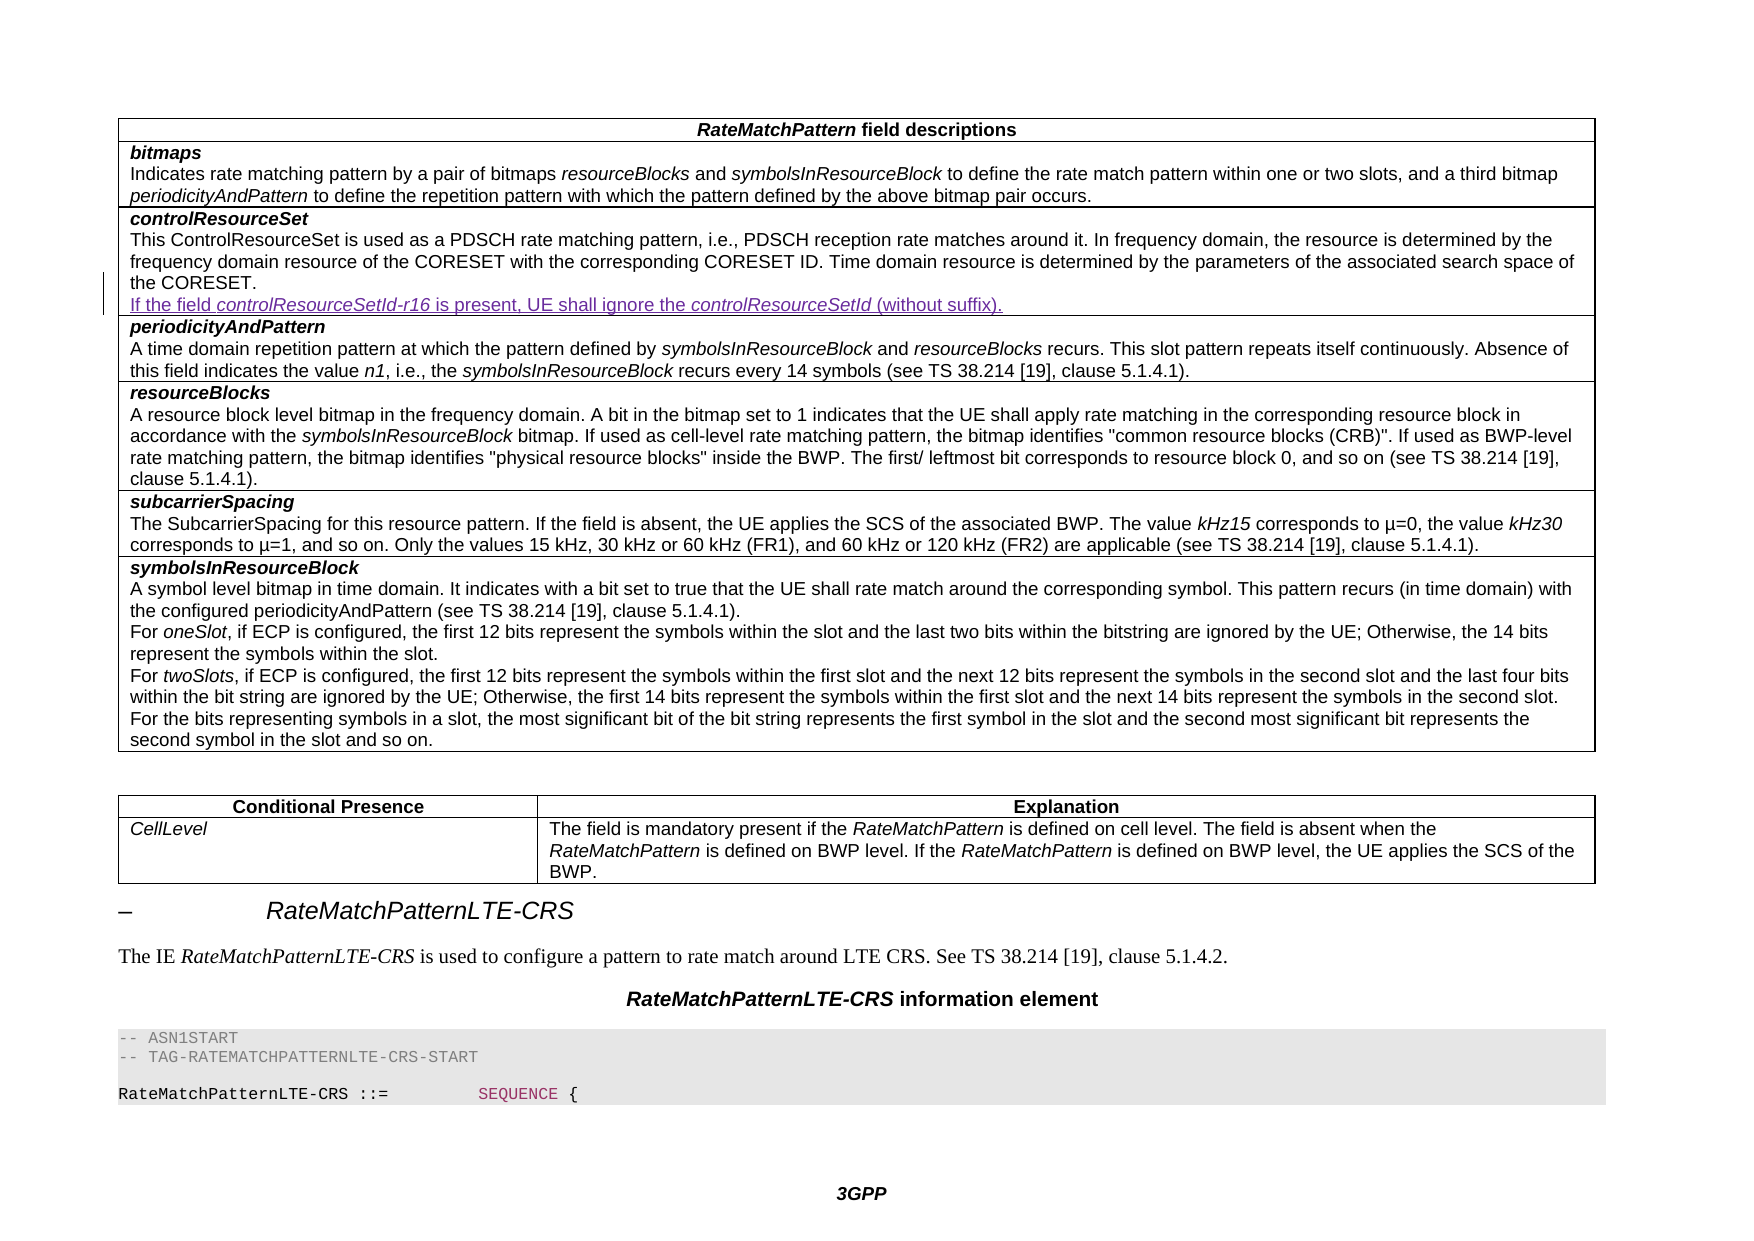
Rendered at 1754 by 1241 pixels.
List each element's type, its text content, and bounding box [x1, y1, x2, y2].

table_cell CellLevel [119, 818, 537, 883]
text -- TAG-RATEMATCHPATTERNLTE-CRS-START [118, 1048, 1606, 1067]
table_cell bitmaps Indicates rate matching pattern by a pair of bitmaps resourceBlocks and symbolsInResourceBlock to define the rate match pattern within one or two slots, and a third bitmap periodicityAndPattern to define the repetition pattern with which the pattern defined by the above bitmap pair occurs. [119, 142, 1594, 206]
text RateMatchPatternLTE-CRS information element [118, 987, 1606, 1011]
text The IE RateMatchPatternLTE-CRS is used to configure a pattern to rate match around LTE CRS. See TS 38.214 [19], clause 5.1.4.2. [118, 944, 1606, 968]
text -- ASN1START [118, 1029, 1606, 1048]
table_header Conditional Presence [119, 796, 537, 817]
text RateMatchPatternLTE-CRS ::= SEQUENCE { [118, 1086, 1606, 1105]
table_header RateMatchPattern field descriptions [119, 119, 1594, 141]
table_cell The field is mandatory present if the RateMatchPattern is defined on cell level. The field is absent when the RateMatchPattern is defined on BWP level. If the RateMatchPattern is defined on BWP level, the UE applies the SCS of the BWP. [538, 818, 1594, 883]
table_cell symbolsInResourceBlock A symbol level bitmap in time domain. It indicates with a bit set to true that the UE shall rate match around the corresponding symbol. This pattern recurs (in time domain) with the configured periodicityAndPattern (see TS 38.214 [19], clause 5.1.4.1). For oneSlot, if ECP is configured, the first 12 bits represent the symbols within the slot and the last two bits within the bitstring are ignored by the UE; Otherwise, the 14 bits represent the symbols within the slot. For twoSlots, if ECP is configured, the first 12 bits represent the symbols within the first slot and the next 12 bits represent the symbols in the second slot and the last four bits within the bit string are ignored by the UE; Otherwise, the first 14 bits represent the symbols within the first slot and the next 14 bits represent the symbols in the second slot. For the bits representing symbols in a slot, the most significant bit of the bit string represents the first symbol in the slot and the second most significant bit represents the second symbol in the slot and so on. [119, 557, 1594, 751]
table_header Explanation [538, 796, 1594, 817]
table_cell subcarrierSpacing The SubcarrierSpacing for this resource pattern. If the field is absent, the UE applies the SCS of the associated BWP. The value kHz15 corresponds to µ=0, the value kHz30 corresponds to µ=1, and so on. Only the values 15 kHz, 30 kHz or 60 kHz (FR1), and 60 kHz or 120 kHz (FR2) are applicable (see TS 38.214 [19], clause 5.1.4.1). [119, 491, 1594, 556]
table_cell resourceBlocks A resource block level bitmap in the frequency domain. A bit in the bitmap set to 1 indicates that the UE shall apply rate matching in the corresponding resource block in accordance with the symbolsInResourceBlock bitmap. If used as cell-level rate matching pattern, the bitmap identifies "common resource blocks (CRB)". If used as BWP-level rate matching pattern, the bitmap identifies "physical resource blocks" inside the BWP. The first/ leftmost bit corresponds to resource block 0, and so on (see TS 38.214 [19], clause 5.1.4.1). [119, 382, 1594, 490]
table_cell controlResourceSet This ControlResourceSet is used as a PDSCH rate matching pattern, i.e., PDSCH reception rate matches around it. In frequency domain, the resource is determined by the frequency domain resource of the CORESET with the corresponding CORESET ID. Time domain resource is determined by the parameters of the associated search space of the CORESET. [119, 208, 1594, 315]
table_cell periodicityAndPattern A time domain repetition pattern at which the pattern defined by symbolsInResourceBlock and resourceBlocks recurs. This slot pattern repeats itself continuously. Absence of this field indicates the value n1, i.e., the symbolsInResourceBlock recurs every 14 symbols (see TS 38.214 [19], clause 5.1.4.1). [119, 316, 1594, 381]
subtitle – RateMatchPatternLTE-CRS [118, 896, 1606, 925]
